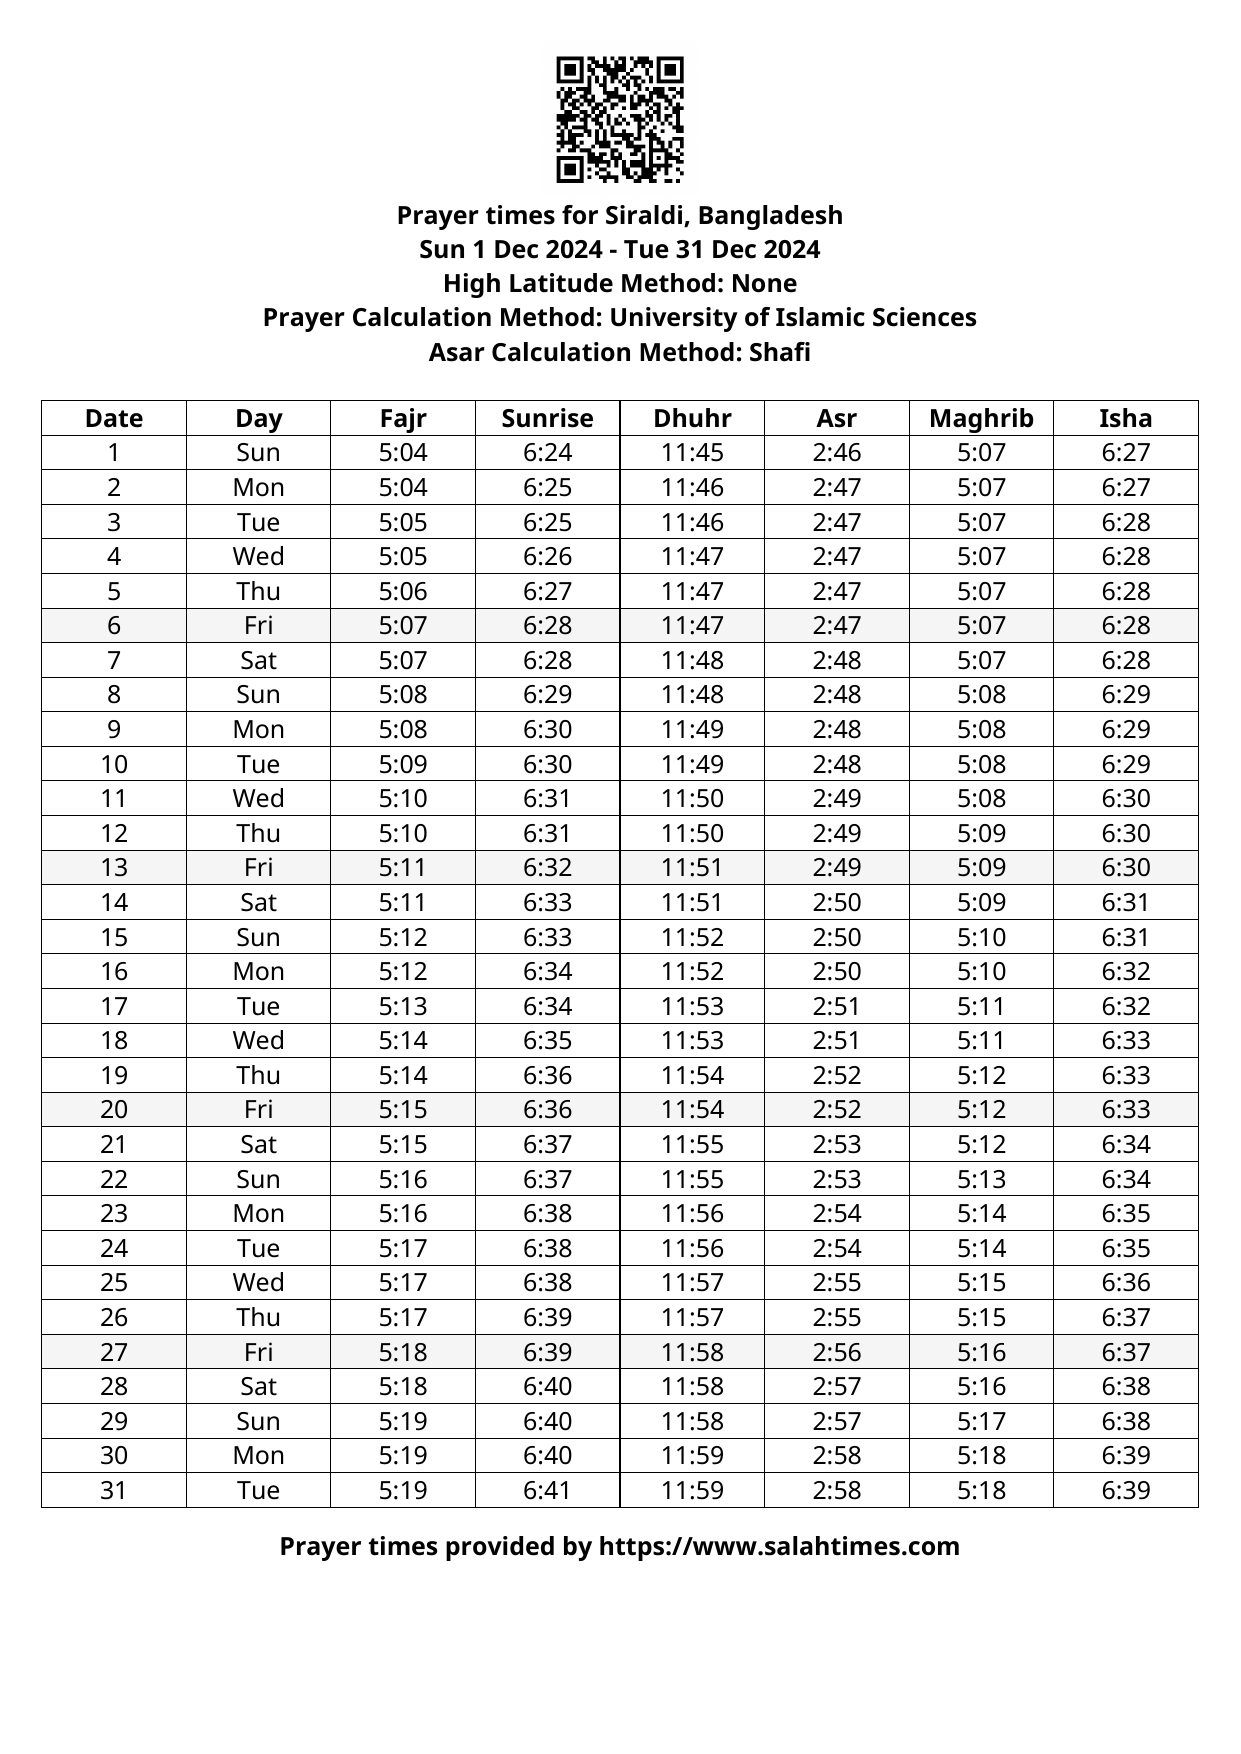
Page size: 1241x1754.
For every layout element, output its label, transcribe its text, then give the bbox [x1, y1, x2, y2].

table_cell 16 [42, 954, 186, 988]
table_cell 21 [42, 1127, 186, 1161]
table_cell 11:47 [621, 609, 764, 642]
table_cell 11:56 [621, 1196, 764, 1230]
table_cell 5:08 [910, 781, 1053, 815]
table_cell 13 [42, 851, 186, 884]
table_cell 5:19 [331, 1473, 475, 1507]
table_cell Thu [187, 574, 330, 607]
table_cell 2:56 [765, 1335, 909, 1368]
table_cell Thu [187, 816, 330, 849]
table_cell 11:54 [621, 1093, 764, 1126]
table_cell Fri [187, 1335, 330, 1368]
table_cell 2:52 [765, 1093, 909, 1126]
table_cell 6:33 [476, 920, 619, 953]
text Prayer Calculation Method: University of Islamic Sciences [42, 300, 1198, 334]
table_cell Wed [187, 781, 330, 815]
table_cell 2:58 [765, 1473, 909, 1507]
text High Latitude Method: None [42, 266, 1198, 300]
table_cell 6:34 [1054, 1162, 1198, 1195]
table_cell 5:18 [331, 1335, 475, 1368]
table_cell 6:33 [1054, 1024, 1198, 1057]
table_cell 9 [42, 712, 186, 746]
table_cell 11:46 [621, 470, 764, 504]
table_cell 11:56 [621, 1231, 764, 1264]
table_cell 6:28 [1054, 505, 1198, 538]
table_cell 18 [42, 1024, 186, 1057]
table_cell 5:14 [910, 1231, 1053, 1264]
table_cell 2:48 [765, 678, 909, 711]
table_cell 11:55 [621, 1127, 764, 1161]
text Sun 1 Dec 2024 - Tue 31 Dec 2024 [42, 232, 1198, 266]
table_cell 5:05 [331, 539, 475, 573]
table_cell 5:12 [910, 1058, 1053, 1092]
table_cell 12 [42, 816, 186, 849]
table_cell 11:50 [621, 781, 764, 815]
table_cell 5:07 [331, 609, 475, 642]
table_cell 2:57 [765, 1404, 909, 1437]
table_cell 11:51 [621, 851, 764, 884]
table_cell 5:19 [331, 1439, 475, 1472]
table_cell 5:10 [910, 954, 1053, 988]
table_cell 11:52 [621, 954, 764, 988]
table_cell 26 [42, 1300, 186, 1334]
table_cell 5:11 [331, 851, 475, 884]
table_cell 5:16 [910, 1335, 1053, 1368]
table_cell 6:27 [476, 574, 619, 607]
table_cell 5:11 [910, 1024, 1053, 1057]
table_cell Tue [187, 1231, 330, 1264]
table_cell 11:52 [621, 920, 764, 953]
table_cell 5:13 [331, 989, 475, 1022]
table_cell 20 [42, 1093, 186, 1126]
text Asar Calculation Method: Shafi [42, 334, 1198, 368]
table_cell 5:08 [910, 747, 1053, 780]
table_cell Wed [187, 1266, 330, 1299]
table_cell 22 [42, 1162, 186, 1195]
table_cell 6:40 [476, 1404, 619, 1437]
table_cell Fri [187, 851, 330, 884]
table_cell 6:40 [476, 1369, 619, 1403]
table_cell 6:28 [1054, 609, 1198, 642]
table_cell 6:34 [1054, 1127, 1198, 1161]
table_cell 6:28 [1054, 643, 1198, 677]
table_cell 5:17 [331, 1300, 475, 1334]
table_cell 2:49 [765, 781, 909, 815]
table_cell 14 [42, 885, 186, 919]
table_cell 2:51 [765, 989, 909, 1022]
table_cell 2:55 [765, 1300, 909, 1334]
table_header Dhuhr [621, 401, 764, 434]
table_cell 6:38 [1054, 1404, 1198, 1437]
table_cell 5:10 [331, 781, 475, 815]
table_cell 24 [42, 1231, 186, 1264]
table_cell 5:12 [331, 920, 475, 953]
table_cell 2:52 [765, 1058, 909, 1092]
table_cell 6:26 [476, 539, 619, 573]
table_cell 17 [42, 989, 186, 1022]
table_cell 6:25 [476, 505, 619, 538]
table_cell Mon [187, 712, 330, 746]
table_cell 19 [42, 1058, 186, 1092]
table_cell 6:28 [1054, 574, 1198, 607]
table_cell 6:37 [476, 1127, 619, 1161]
table_cell 5:09 [910, 885, 1053, 919]
table_cell 6:32 [476, 851, 619, 884]
table_cell Thu [187, 1058, 330, 1092]
table_cell 6:29 [1054, 747, 1198, 780]
text Prayer times for Siraldi, Bangladesh [42, 198, 1198, 232]
table_cell Sat [187, 885, 330, 919]
table_cell 6:30 [476, 712, 619, 746]
table_cell 29 [42, 1404, 186, 1437]
table_cell 11:48 [621, 643, 764, 677]
table_cell 2 [42, 470, 186, 504]
table_cell 6:31 [476, 781, 619, 815]
table_cell 2:53 [765, 1127, 909, 1161]
table_cell 11:58 [621, 1404, 764, 1437]
table_cell 6:35 [1054, 1231, 1198, 1264]
table_cell 2:47 [765, 574, 909, 607]
table_cell 6:27 [1054, 436, 1198, 469]
table_cell Thu [187, 1300, 330, 1334]
table_cell 2:50 [765, 954, 909, 988]
table_cell 6:31 [1054, 885, 1198, 919]
table_cell 6:39 [1054, 1473, 1198, 1507]
table_cell 6:30 [1054, 816, 1198, 849]
table_cell 6:29 [1054, 712, 1198, 746]
table_cell 2:53 [765, 1162, 909, 1195]
table_cell 5:04 [331, 470, 475, 504]
table_cell 11:51 [621, 885, 764, 919]
table_cell 5:09 [331, 747, 475, 780]
table_cell 6:28 [476, 643, 619, 677]
table_cell 2:55 [765, 1266, 909, 1299]
table_cell 2:49 [765, 851, 909, 884]
table_cell 11:53 [621, 989, 764, 1022]
table_cell 11:59 [621, 1439, 764, 1472]
table_cell 6:38 [476, 1266, 619, 1299]
table_cell 8 [42, 678, 186, 711]
table_cell 23 [42, 1196, 186, 1230]
table_cell Sun [187, 678, 330, 711]
table_cell 6:33 [1054, 1058, 1198, 1092]
table_header Day [187, 401, 330, 434]
table_cell 5:15 [910, 1300, 1053, 1334]
table_cell 5:08 [910, 678, 1053, 711]
table_cell 6:38 [476, 1231, 619, 1264]
table_cell 5:17 [331, 1231, 475, 1264]
table_cell 6:39 [476, 1335, 619, 1368]
table_cell 5:07 [910, 470, 1053, 504]
table_cell 2:57 [765, 1369, 909, 1403]
table_cell Sun [187, 436, 330, 469]
table_cell 5:18 [910, 1473, 1053, 1507]
table_cell 2:47 [765, 539, 909, 573]
table_cell 5:07 [910, 609, 1053, 642]
table_cell 6:31 [1054, 920, 1198, 953]
table_cell 6:39 [476, 1300, 619, 1334]
table_cell 3 [42, 505, 186, 538]
picture [542, 41, 699, 198]
table_cell 11:49 [621, 712, 764, 746]
table_cell 11:50 [621, 816, 764, 849]
table_cell 6:37 [1054, 1300, 1198, 1334]
table_header Maghrib [910, 401, 1053, 434]
table_cell 25 [42, 1266, 186, 1299]
table_cell 6:27 [1054, 470, 1198, 504]
table_cell 2:54 [765, 1196, 909, 1230]
table_cell 6:29 [1054, 678, 1198, 711]
table_cell 2:51 [765, 1024, 909, 1057]
table_cell 5:10 [331, 816, 475, 849]
table_cell Sat [187, 643, 330, 677]
table_cell Wed [187, 539, 330, 573]
table_cell 5:16 [910, 1369, 1053, 1403]
table_cell 2:47 [765, 505, 909, 538]
table_cell 6 [42, 609, 186, 642]
table_cell 5:14 [331, 1058, 475, 1092]
table_cell 6:40 [476, 1439, 619, 1472]
table_cell 6:28 [476, 609, 619, 642]
table_cell 5:14 [910, 1196, 1053, 1230]
table_cell Fri [187, 1093, 330, 1126]
table_cell 11:58 [621, 1335, 764, 1368]
table_cell 6:30 [1054, 851, 1198, 884]
table_cell 5:07 [910, 574, 1053, 607]
table_cell 1 [42, 436, 186, 469]
table_cell 6:36 [476, 1058, 619, 1092]
table_cell 11:58 [621, 1369, 764, 1403]
table_cell 6:32 [1054, 989, 1198, 1022]
table_cell 5:17 [910, 1404, 1053, 1437]
table_cell 30 [42, 1439, 186, 1472]
table_cell 5:07 [331, 643, 475, 677]
table_cell 6:36 [1054, 1266, 1198, 1299]
table_cell 5:16 [331, 1196, 475, 1230]
table_cell 6:28 [1054, 539, 1198, 573]
table_cell 11:48 [621, 678, 764, 711]
table_cell 2:50 [765, 920, 909, 953]
table_cell 5:15 [331, 1127, 475, 1161]
table_cell 6:32 [1054, 954, 1198, 988]
table_cell 5:09 [910, 816, 1053, 849]
table_cell 28 [42, 1369, 186, 1403]
table_cell 5:18 [331, 1369, 475, 1403]
table_cell Mon [187, 470, 330, 504]
table_cell 6:36 [476, 1093, 619, 1126]
table_cell 5:12 [910, 1093, 1053, 1126]
table_cell 2:48 [765, 643, 909, 677]
table_cell 6:39 [1054, 1439, 1198, 1472]
table_cell 6:34 [476, 989, 619, 1022]
table_cell 7 [42, 643, 186, 677]
table_cell 6:33 [476, 885, 619, 919]
table_cell 5:15 [331, 1093, 475, 1126]
table_cell 2:47 [765, 470, 909, 504]
table_cell 5:10 [910, 920, 1053, 953]
table_cell 2:48 [765, 747, 909, 780]
table_cell 5:06 [331, 574, 475, 607]
table_cell Mon [187, 954, 330, 988]
table_cell Tue [187, 989, 330, 1022]
table_cell Sun [187, 1404, 330, 1437]
table_header Sunrise [476, 401, 619, 434]
table_cell 5:11 [910, 989, 1053, 1022]
table_cell 5:07 [910, 436, 1053, 469]
table_cell 2:49 [765, 816, 909, 849]
table_cell 5:08 [331, 678, 475, 711]
table_cell 11:53 [621, 1024, 764, 1057]
table_cell 6:35 [476, 1024, 619, 1057]
table_header Date [42, 401, 186, 434]
table_cell Sun [187, 1162, 330, 1195]
table_header Isha [1054, 401, 1198, 434]
table_cell 5:18 [910, 1439, 1053, 1472]
table_cell 6:37 [476, 1162, 619, 1195]
table_cell 11:57 [621, 1266, 764, 1299]
table_cell 5:14 [331, 1024, 475, 1057]
table_cell 5:13 [910, 1162, 1053, 1195]
table_cell 11:55 [621, 1162, 764, 1195]
table_cell 11:47 [621, 539, 764, 573]
table_cell 10 [42, 747, 186, 780]
table_cell 5:07 [910, 539, 1053, 573]
table_cell 11 [42, 781, 186, 815]
table_cell 4 [42, 539, 186, 573]
table_cell 5:17 [331, 1266, 475, 1299]
table_cell 5:07 [910, 505, 1053, 538]
table_cell Tue [187, 1473, 330, 1507]
table_cell 2:46 [765, 436, 909, 469]
table_cell 2:58 [765, 1439, 909, 1472]
table_cell 5:11 [331, 885, 475, 919]
table_cell 15 [42, 920, 186, 953]
table_cell Wed [187, 1024, 330, 1057]
table_cell Sun [187, 920, 330, 953]
table_cell Tue [187, 747, 330, 780]
table_cell Mon [187, 1439, 330, 1472]
table_cell 11:47 [621, 574, 764, 607]
table_header Asr [765, 401, 909, 434]
table_cell 2:47 [765, 609, 909, 642]
table_cell 6:35 [1054, 1196, 1198, 1230]
table_cell 2:50 [765, 885, 909, 919]
table_cell 11:54 [621, 1058, 764, 1092]
table_cell 2:48 [765, 712, 909, 746]
table_cell 27 [42, 1335, 186, 1368]
table_cell 5:09 [910, 851, 1053, 884]
text Prayer times provided by https://www.salahtimes.com [42, 1528, 1198, 1563]
table_cell 5:16 [331, 1162, 475, 1195]
table_cell 6:37 [1054, 1335, 1198, 1368]
table_cell Sat [187, 1127, 330, 1161]
table_cell 6:30 [1054, 781, 1198, 815]
table_cell Mon [187, 1196, 330, 1230]
table_cell 11:45 [621, 436, 764, 469]
table_cell 11:57 [621, 1300, 764, 1334]
table_cell Sat [187, 1369, 330, 1403]
table_cell 5 [42, 574, 186, 607]
table_cell 6:30 [476, 747, 619, 780]
table_cell 6:38 [1054, 1369, 1198, 1403]
table_cell 31 [42, 1473, 186, 1507]
table_cell 6:31 [476, 816, 619, 849]
table_cell 2:54 [765, 1231, 909, 1264]
table_cell 5:04 [331, 436, 475, 469]
table_cell 5:08 [331, 712, 475, 746]
table_cell 11:59 [621, 1473, 764, 1507]
table_cell 6:34 [476, 954, 619, 988]
table_cell 6:29 [476, 678, 619, 711]
table_cell Fri [187, 609, 330, 642]
table_cell 11:49 [621, 747, 764, 780]
table_cell 6:33 [1054, 1093, 1198, 1126]
table_cell 5:15 [910, 1266, 1053, 1299]
table_header Fajr [331, 401, 475, 434]
table_cell 5:07 [910, 643, 1053, 677]
table_cell 6:24 [476, 436, 619, 469]
table_cell 5:19 [331, 1404, 475, 1437]
table_cell 6:41 [476, 1473, 619, 1507]
table_cell 6:25 [476, 470, 619, 504]
table_cell 5:05 [331, 505, 475, 538]
table_cell 6:38 [476, 1196, 619, 1230]
table_cell 11:46 [621, 505, 764, 538]
table_cell 5:12 [331, 954, 475, 988]
table_cell Tue [187, 505, 330, 538]
table_cell 5:08 [910, 712, 1053, 746]
table_cell 5:12 [910, 1127, 1053, 1161]
